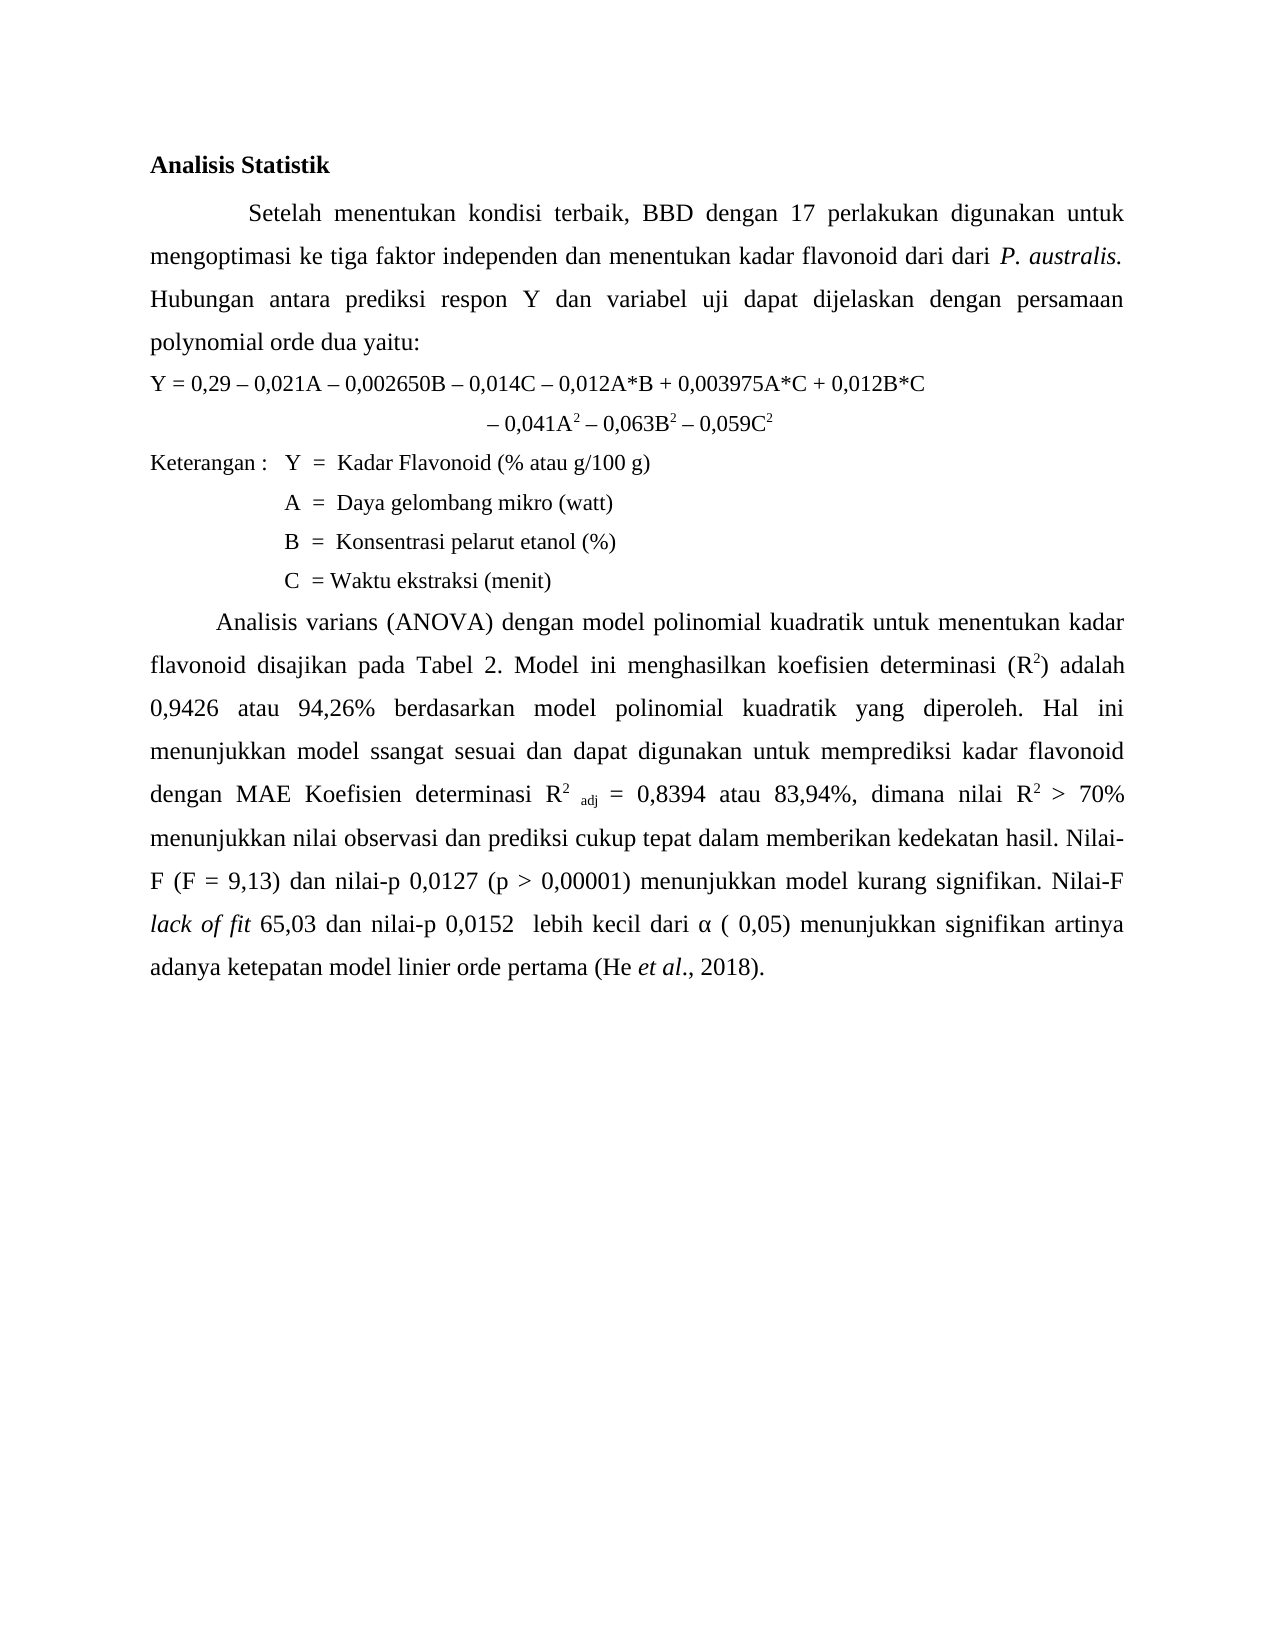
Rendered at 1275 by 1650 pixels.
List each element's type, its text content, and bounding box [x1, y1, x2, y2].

text A = Daya gelombang mikro (watt) [216, 489, 1125, 515]
text – 0,041A2 – 0,063B2 – 0,059C2 [150, 410, 1264, 436]
text Analisis varians (ANOVA) dengan model polinomial kuadratik untuk menentukan kadar flavonoid disajikan pada Tabel 2. Model ini menghasilkan koefisien determinasi (R2) adalah 0,9426 atau 94,26% berdasarkan model polinomial kuadratik yang diperoleh. Hal ini menunjukkan model ssangat sesuai dan dapat digunakan untuk memprediksi kadar flavonoid dengan MAE Koefisien determinasi R2 adj = 0,8394 atau 83,94%, dimana nilai R2 > 70% menunjukkan nilai observasi dan prediksi cukup tepat dalam memberikan kedekatan hasil. Nilai-F (F = 9,13) dan nilai-p 0,0127 (p > 0,00001) menunjukkan model kurang signifikan. Nilai-F lack of fit 65,03 dan nilai-p 0,0152 lebih kecil dari α ( 0,05) menunjukkan signifikan artinya adanya ketepatan model linier orde pertama (He et al., 2018). [150, 607, 1125, 981]
text Analisis Statistik [150, 150, 1125, 179]
text C = Waktu ekstraksi (menit) [216, 568, 1125, 594]
text Y = 0,29 – 0,021A – 0,002650B – 0,014C – 0,012A*B + 0,003975A*C + 0,012B*C [150, 370, 1264, 397]
text Setelah menentukan kondisi terbaik, BBD dengan 17 perlakukan digunakan untuk mengoptimasi ke tiga faktor independen dan menentukan kadar flavonoid dari dari P. australis. Hubungan antara prediksi respon Y dan variabel uji dapat dijelaskan dengan persamaan polynomial orde dua yaitu: [150, 198, 1125, 356]
text Keterangan : Y = Kadar Flavonoid (% atau g/100 g) [150, 449, 1125, 476]
text B = Konsentrasi pelarut etanol (%) [216, 528, 1125, 554]
